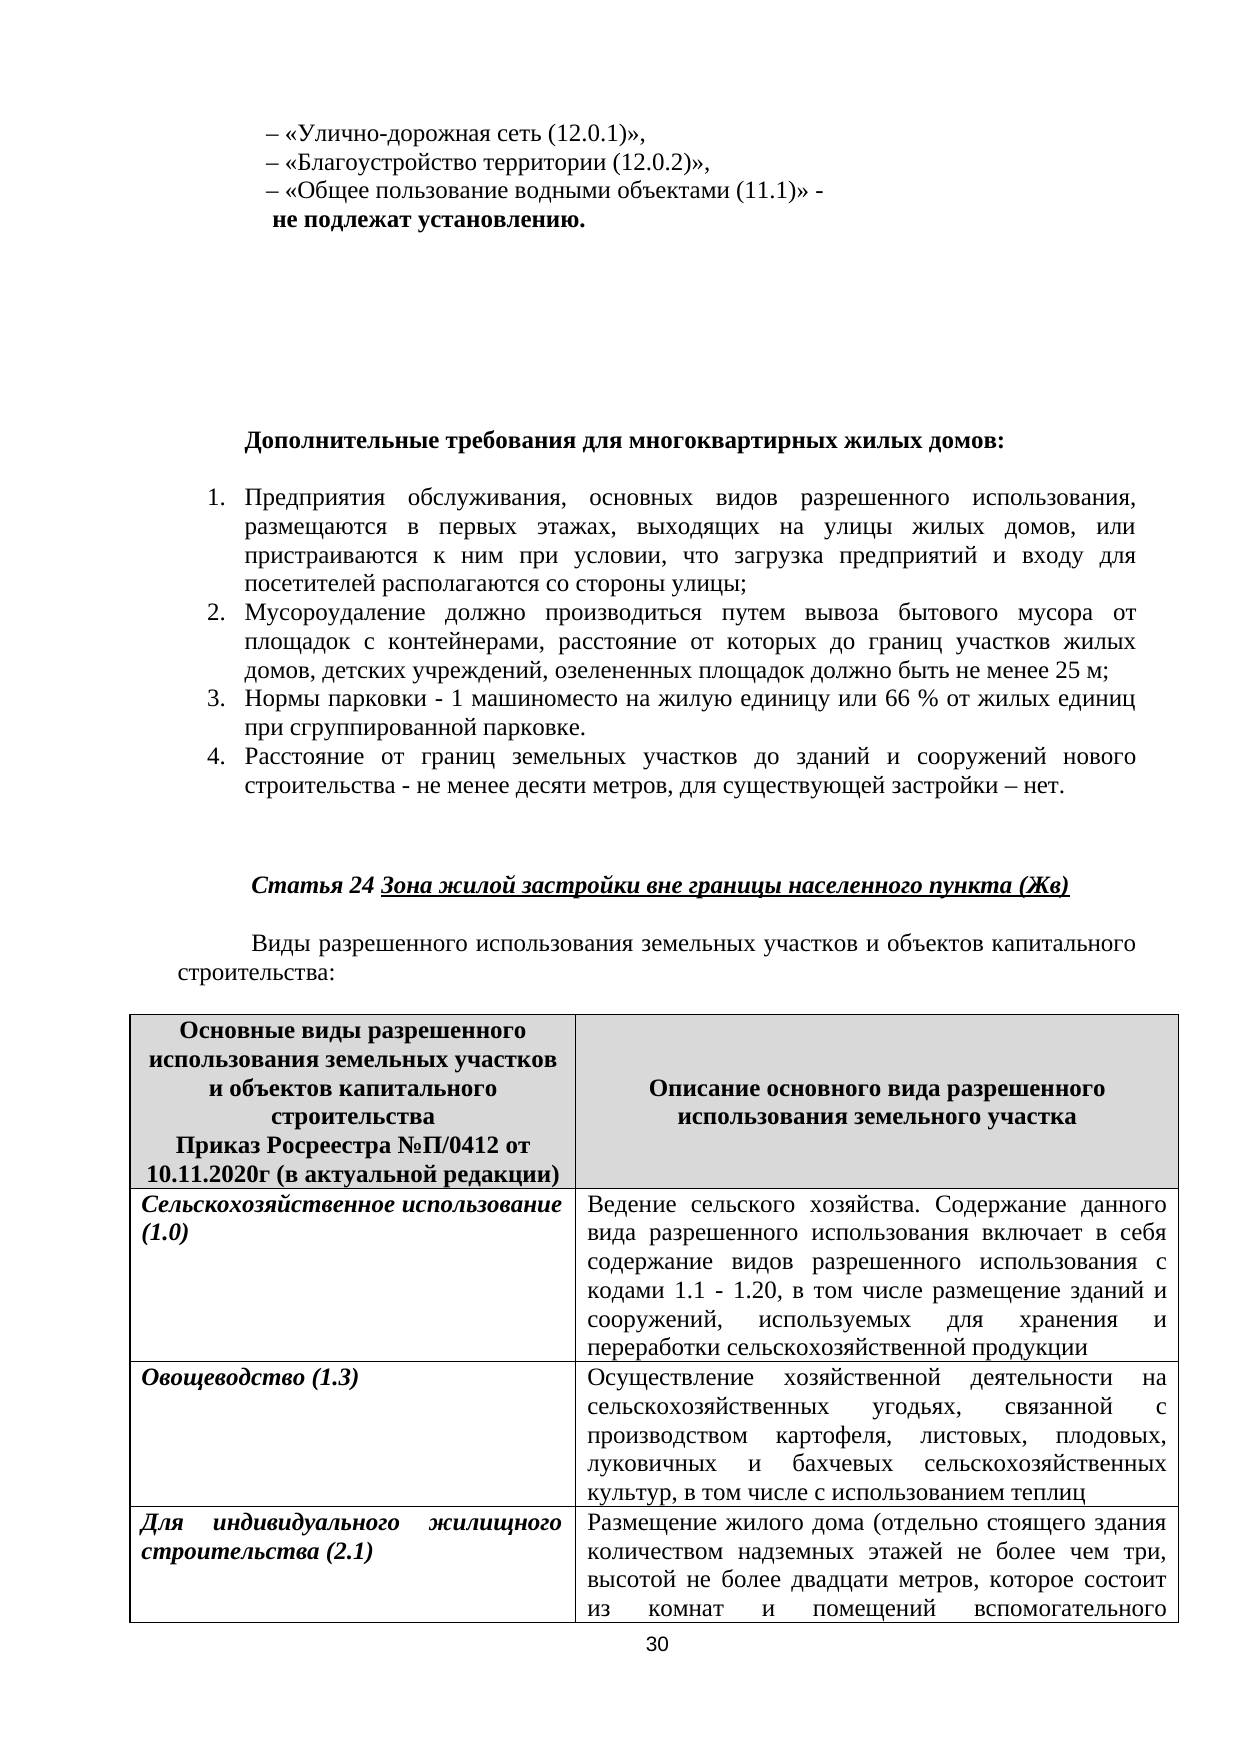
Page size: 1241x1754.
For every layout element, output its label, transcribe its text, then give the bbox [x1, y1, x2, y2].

table_cell Овощеводство (1.3) [131, 1362, 575, 1506]
text – «Улично-дорожная сеть (12.0.1)», [266, 118, 1137, 147]
text Виды разрешенного использования земельных участков и объектов капитального строительства: [177, 928, 1137, 985]
text – «Благоустройство территории (12.0.2)», [266, 147, 1137, 176]
table_cell Сельскохозяйственное использование (1.0) [131, 1189, 575, 1361]
table_cell Ведение сельского хозяйства. Содержание данного вида разрешенного использования включает в себя содержание видов разрешенного использования с кодами 1.1 - 1.20, в том числе размещение зданий и сооружений, используемых для хранения и переработки сельскохозяйственной продукции [576, 1189, 1178, 1361]
text не подлежат установлению. [266, 204, 1137, 233]
list Нормы парковки - 1 машиноместо на жилую единицу или 66 % от жилых единиц при сгруппированной парковке. [207, 683, 1137, 741]
table_header Описание основного вида разрешенного использования земельного участка [576, 1015, 1178, 1188]
list Предприятия обслуживания, основных видов разрешенного использования, размещаются в первых этажах, выходящих на улицы жилых домов, или пристраиваются к ним при условии, что загрузка предприятий и входу для посетителей располагаются со стороны улицы; [207, 482, 1137, 597]
table_header Основные виды разрешенного использования земельных участков и объектов капитального строительства Приказ Росреестра №П/0412 от 10.11.2020г (в актуальной редакции) [131, 1015, 575, 1188]
list Расстояние от границ земельных участков до зданий и сооружений нового строительства - не менее десяти метров, для существующей застройки – нет. [207, 741, 1137, 798]
text – «Общее пользование водными объектами (11.1)» - [266, 176, 1137, 204]
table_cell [131, 1507, 575, 1622]
text Дополнительные требования для многоквартирных жилых домов: [177, 425, 1137, 453]
list Мусороудаление должно производиться путем вывоза бытового мусора от площадок с контейнерами, расстояние от которых до границ участков жилых домов, детских учреждений, озелененных площадок должно быть не менее ; [207, 597, 1137, 683]
table_cell Осуществление хозяйственной деятельности на сельскохозяйственных угодьях, связанной с производством картофеля, листовых, плодовых, луковичных и бахчевых сельскохозяйственных культур, в том числе с использованием теплиц [576, 1362, 1178, 1506]
text Статья 24 Зона жилой застройки вне границы населенного пункта (Жв) [251, 870, 1137, 899]
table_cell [576, 1507, 1178, 1622]
